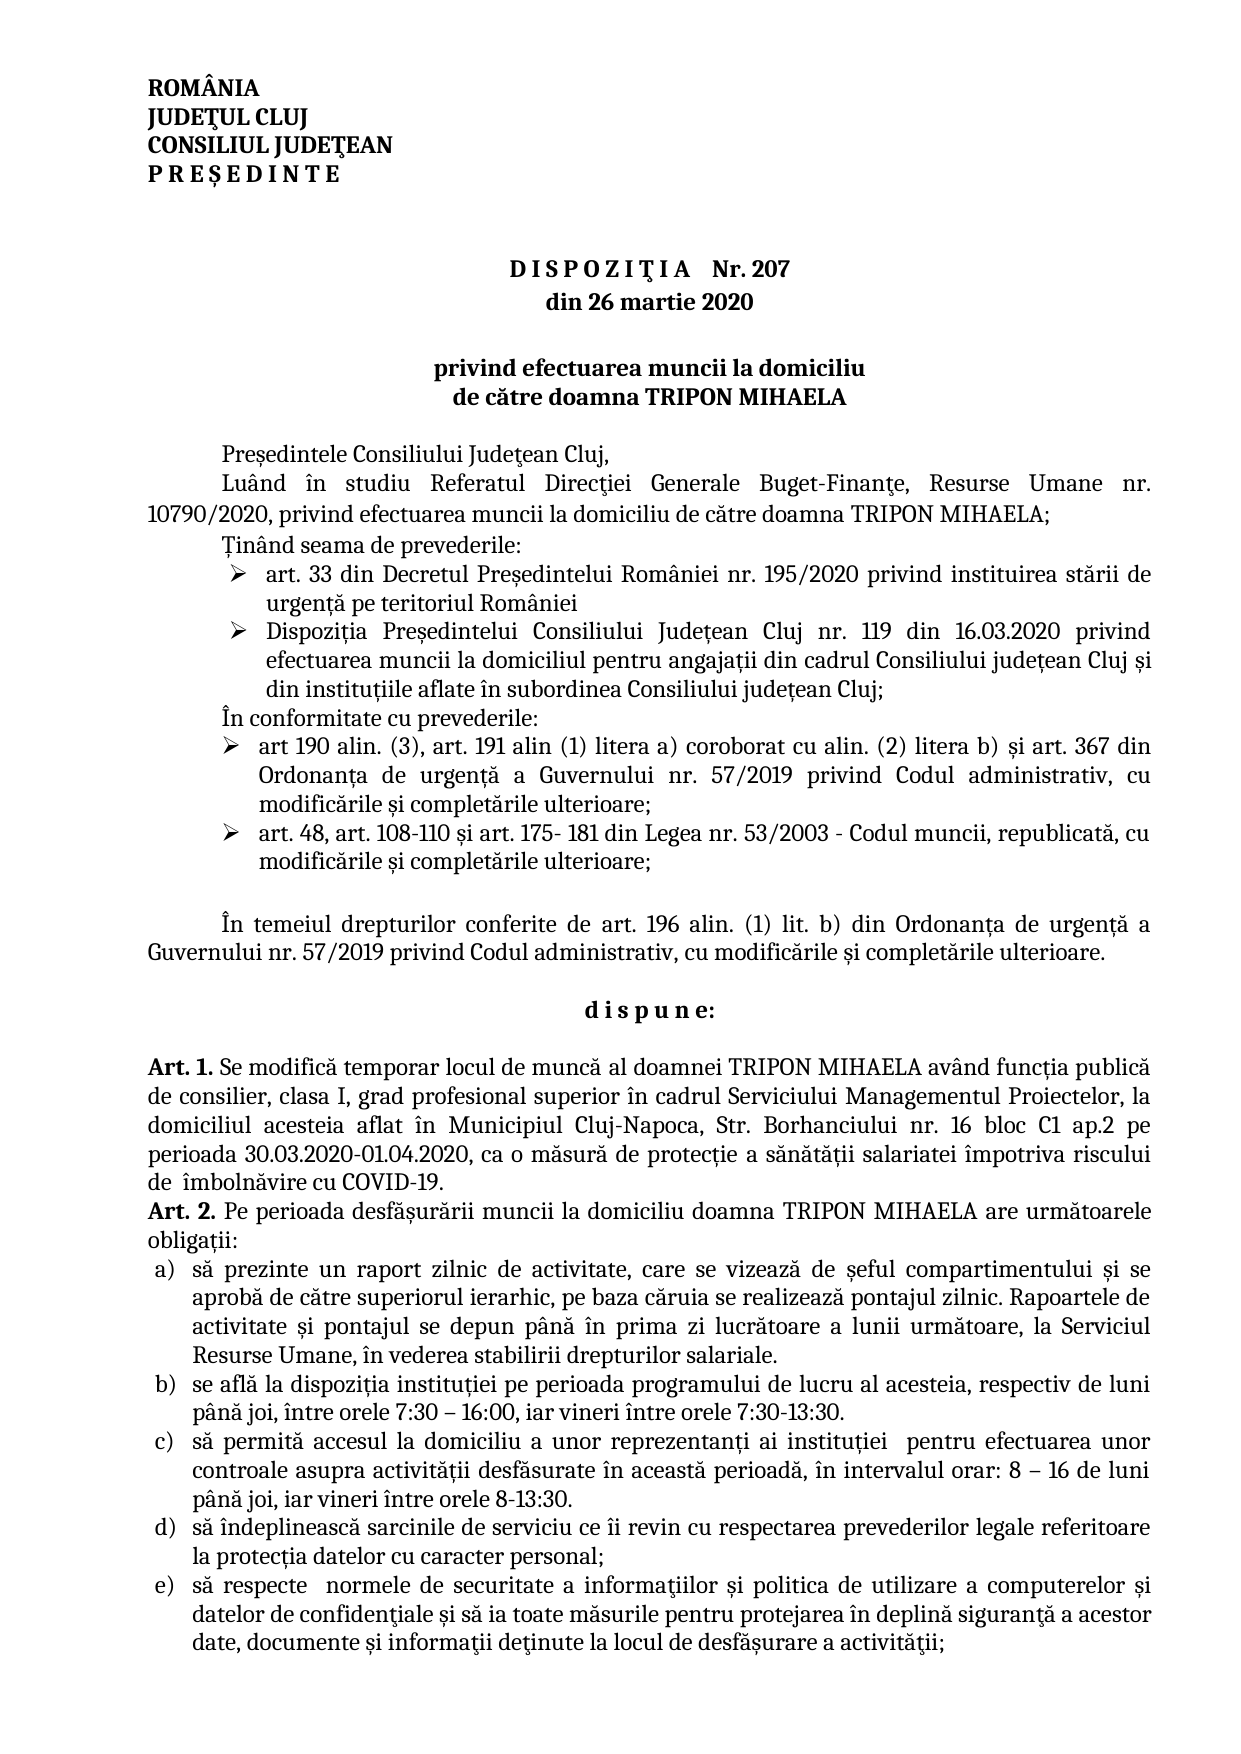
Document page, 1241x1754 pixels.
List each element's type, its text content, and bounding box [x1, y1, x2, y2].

text privind efectuarea muncii la domiciliu [148, 354, 1152, 383]
text În conformitate cu prevederile: [148, 703, 1152, 732]
list să respecte normele de securitate a informaţiilor şi politica de utilizare a computerelor şi datelor de confidenţiale şi să ia toate măsurile pentru protejarea în deplină siguranţă a acestor date, documente şi informaţii deţinute la locul de desfăşurare a activităţii; [154, 1571, 1152, 1657]
text Art. 1. Se modifică temporar locul de muncă al doamnei TRIPON MIHAELA având funcția publică de consilier, clasa I, grad profesional superior în cadrul Serviciului Managementul Proiectelor, la domiciliul acesteia aflat în Municipiul Cluj-Napoca, Str. Borhanciului nr. 16 bloc C1 ap.2 pe perioada 30.03.2020-01.04.2020, ca o măsură de protecție a sănătății salariatei împotriva riscului de îmbolnăvire cu COVID-19. [148, 1053, 1152, 1197]
text CONSILIUL JUDEŢEAN [148, 131, 1152, 160]
text Luând în studiu Referatul Direcţiei Generale Buget-Finanţe, Resurse Umane nr. 10790/2020, privind efectuarea muncii la domiciliu de către doamna TRIPON MIHAELA; [148, 469, 1152, 529]
text Ținând seama de prevederile: [148, 531, 1152, 560]
list art. 48, art. 108-110 și art. 175- 181 din Legea nr. 53/2003 - Codul muncii, republicată, cu modificările și completările ulterioare; [221, 818, 1152, 876]
list se află la dispoziția instituției pe perioada programului de lucru al acesteia, respectiv de luni până joi, între orele 7:30 – 16:00, iar vineri între orele 7:30-13:30. [154, 1369, 1152, 1427]
text P R E Ş E D I N T E [148, 160, 1152, 189]
text de către doamna TRIPON MIHAELA [148, 383, 1152, 411]
list să îndeplinească sarcinile de serviciu ce îi revin cu respectarea prevederilor legale referitoare la protecția datelor cu caracter personal; [154, 1513, 1152, 1571]
text În temeiul drepturilor conferite de art. 196 alin. (1) lit. b) din Ordonanța de urgență a Guvernului nr. 57/2019 privind Codul administrativ, cu modificările și completările ulterioare. [148, 909, 1152, 967]
text D I S P O Z I Ţ I A Nr. 207 [148, 255, 1152, 284]
text Preşedintele Consiliului Judeţean Cluj, [148, 440, 1152, 469]
list art. 33 din Decretul Președintelui României nr. 195/2020 privind instituirea stării de urgență pe teritoriul României [228, 560, 1152, 617]
list Dispoziția Președintelui Consiliului Județean Cluj nr. 119 din 16.03.2020 privind efectuarea muncii la domiciliul pentru angajații din cadrul Consiliului județean Cluj și din instituțiile aflate în subordinea Consiliului județean Cluj; [228, 617, 1152, 703]
list art 190 alin. (3), art. 191 alin (1) litera a) coroborat cu alin. (2) litera b) și art. 367 din Ordonanța de urgență a Guvernului nr. 57/2019 privind Codul administrativ, cu modificările și completările ulterioare; [221, 732, 1152, 818]
list să prezinte un raport zilnic de activitate, care se vizează de șeful compartimentului și se aprobă de către superiorul ierarhic, pe baza căruia se realizează pontajul zilnic. Rapoartele de activitate și pontajul se depun până în prima zi lucrătoare a lunii următoare, la Serviciul Resurse Umane, în vederea stabilirii drepturilor salariale. [154, 1254, 1152, 1369]
text din 26 martie 2020 [148, 288, 1152, 317]
text d i s p u n e: [148, 996, 1152, 1024]
text JUDEŢUL CLUJ [148, 103, 1152, 131]
text Art. 2. Pe perioada desfășurării muncii la domiciliu doamna TRIPON MIHAELA are următoarele obligații: [148, 1197, 1152, 1254]
text ROMÂNIA [148, 74, 1152, 103]
list să permită accesul la domiciliu a unor reprezentanți ai instituției pentru efectuarea unor controale asupra activității desfăsurate în această perioadă, în intervalul orar: 8 – 16 de luni până joi, iar vineri între orele 8-13:30. [154, 1427, 1152, 1513]
